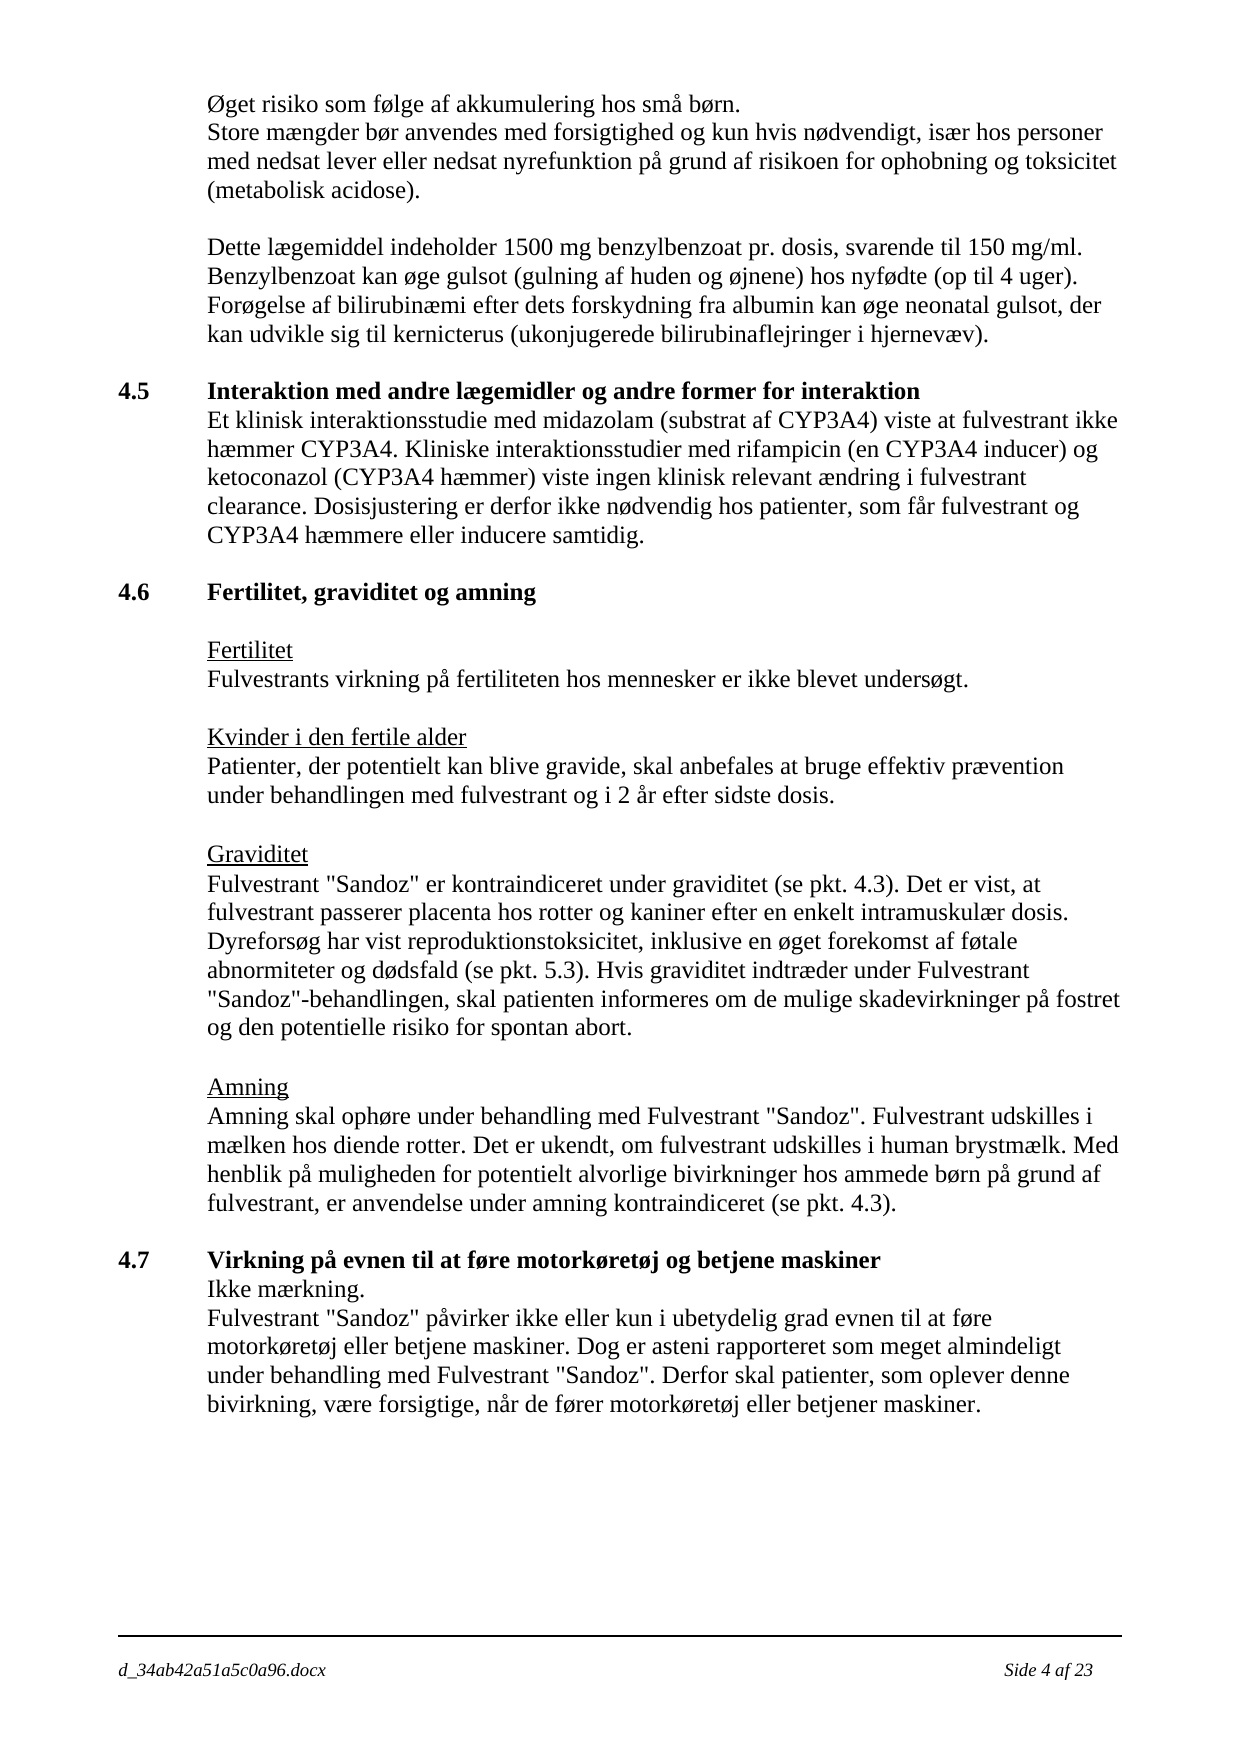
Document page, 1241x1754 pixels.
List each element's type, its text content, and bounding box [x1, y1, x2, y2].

text Kvinder i den fertile alder [207, 722, 1122, 751]
text Amning skal ophøre under behandling med Fulvestrant "Sandoz". Fulvestrant udskilles i mælken hos diende rotter. Det er ukendt, om fulvestrant udskilles i human brystmælk. Med henblik på muligheden for potentielt alvorlige bivirkninger hos ammede børn på grund af fulvestrant, er anvendelse under amning kontraindiceret (se pkt. 4.3). [207, 1101, 1122, 1216]
text Fulvestrant "Sandoz" er kontraindiceret under graviditet (se pkt. 4.3). Det er vist, at fulvestrant passerer placenta hos rotter og kaniner efter en enkelt intramuskulær dosis. Dyreforsøg har vist reproduktionstoksicitet, inklusive en øget forekomst af føtale abnormiteter og dødsfald (se pkt. 5.3). Hvis graviditet indtræder under Fulvestrant "Sandoz"-behandlingen, skal patienten informeres om de mulige skadevirkninger på fostret og den potentielle risiko for spontan abort. [207, 869, 1122, 1041]
text Store mængder bør anvendes med forsigtighed og kun hvis nødvendigt, især hos personer med nedsat lever eller nedsat nyrefunktion på grund af risikoen for ophobning og toksicitet (metabolisk acidose). [207, 117, 1122, 204]
text Fulvestrants virkning på fertiliteten hos mennesker er ikke blevet undersøgt. [207, 664, 1122, 693]
text Fertilitet [207, 635, 1122, 664]
text Øget risiko som følge af akkumulering hos små børn. [207, 89, 1122, 117]
text 4.5 Interaktion med andre lægemidler og andre former for interaktion [118, 376, 1122, 405]
text Ikke mærkning. [207, 1274, 1122, 1303]
text 4.7 Virkning på evnen til at føre motorkøretøj og betjene maskiner [118, 1245, 1122, 1274]
text Amning [207, 1072, 1122, 1101]
text Patienter, der potentielt kan blive gravide, skal anbefales at bruge effektiv prævention under behandlingen med fulvestrant og i 2 år efter sidste dosis. [207, 751, 1122, 809]
text Et klinisk interaktionsstudie med midazolam (substrat af CYP3A4) viste at fulvestrant ikke hæmmer CYP3A4. Kliniske interaktionsstudier med rifampicin (en CYP3A4 inducer) og ketoconazol (CYP3A4 hæmmer) viste ingen klinisk relevant ændring i fulvestrant clearance. Dosisjustering er derfor ikke nødvendig hos patienter, som får fulvestrant og CYP3A4 hæmmere eller inducere samtidig. [207, 405, 1122, 549]
text Forøgelse af bilirubinæmi efter dets forskydning fra albumin kan øge neonatal gulsot, der kan udvikle sig til kernicterus (ukonjugerede bilirubinaflejringer i hjernevæv). [207, 290, 1122, 347]
text Graviditet [207, 839, 1122, 868]
text 4.6 Fertilitet, graviditet og amning [118, 577, 1122, 606]
text Fulvestrant "Sandoz" påvirker ikke eller kun i ubetydelig grad evnen til at føre motorkøretøj eller betjene maskiner. Dog er asteni rapporteret som meget almindeligt under behandling med Fulvestrant "Sandoz". Derfor skal patienter, som oplever denne bivirkning, være forsigtige, når de fører motorkøretøj eller betjener maskiner. [207, 1303, 1122, 1418]
text Dette lægemiddel indeholder 1500 mg benzylbenzoat pr. dosis, svarende til 150 mg/ml. Benzylbenzoat kan øge gulsot (gulning af huden og øjnene) hos nyfødte (op til 4 uger). [207, 232, 1122, 290]
